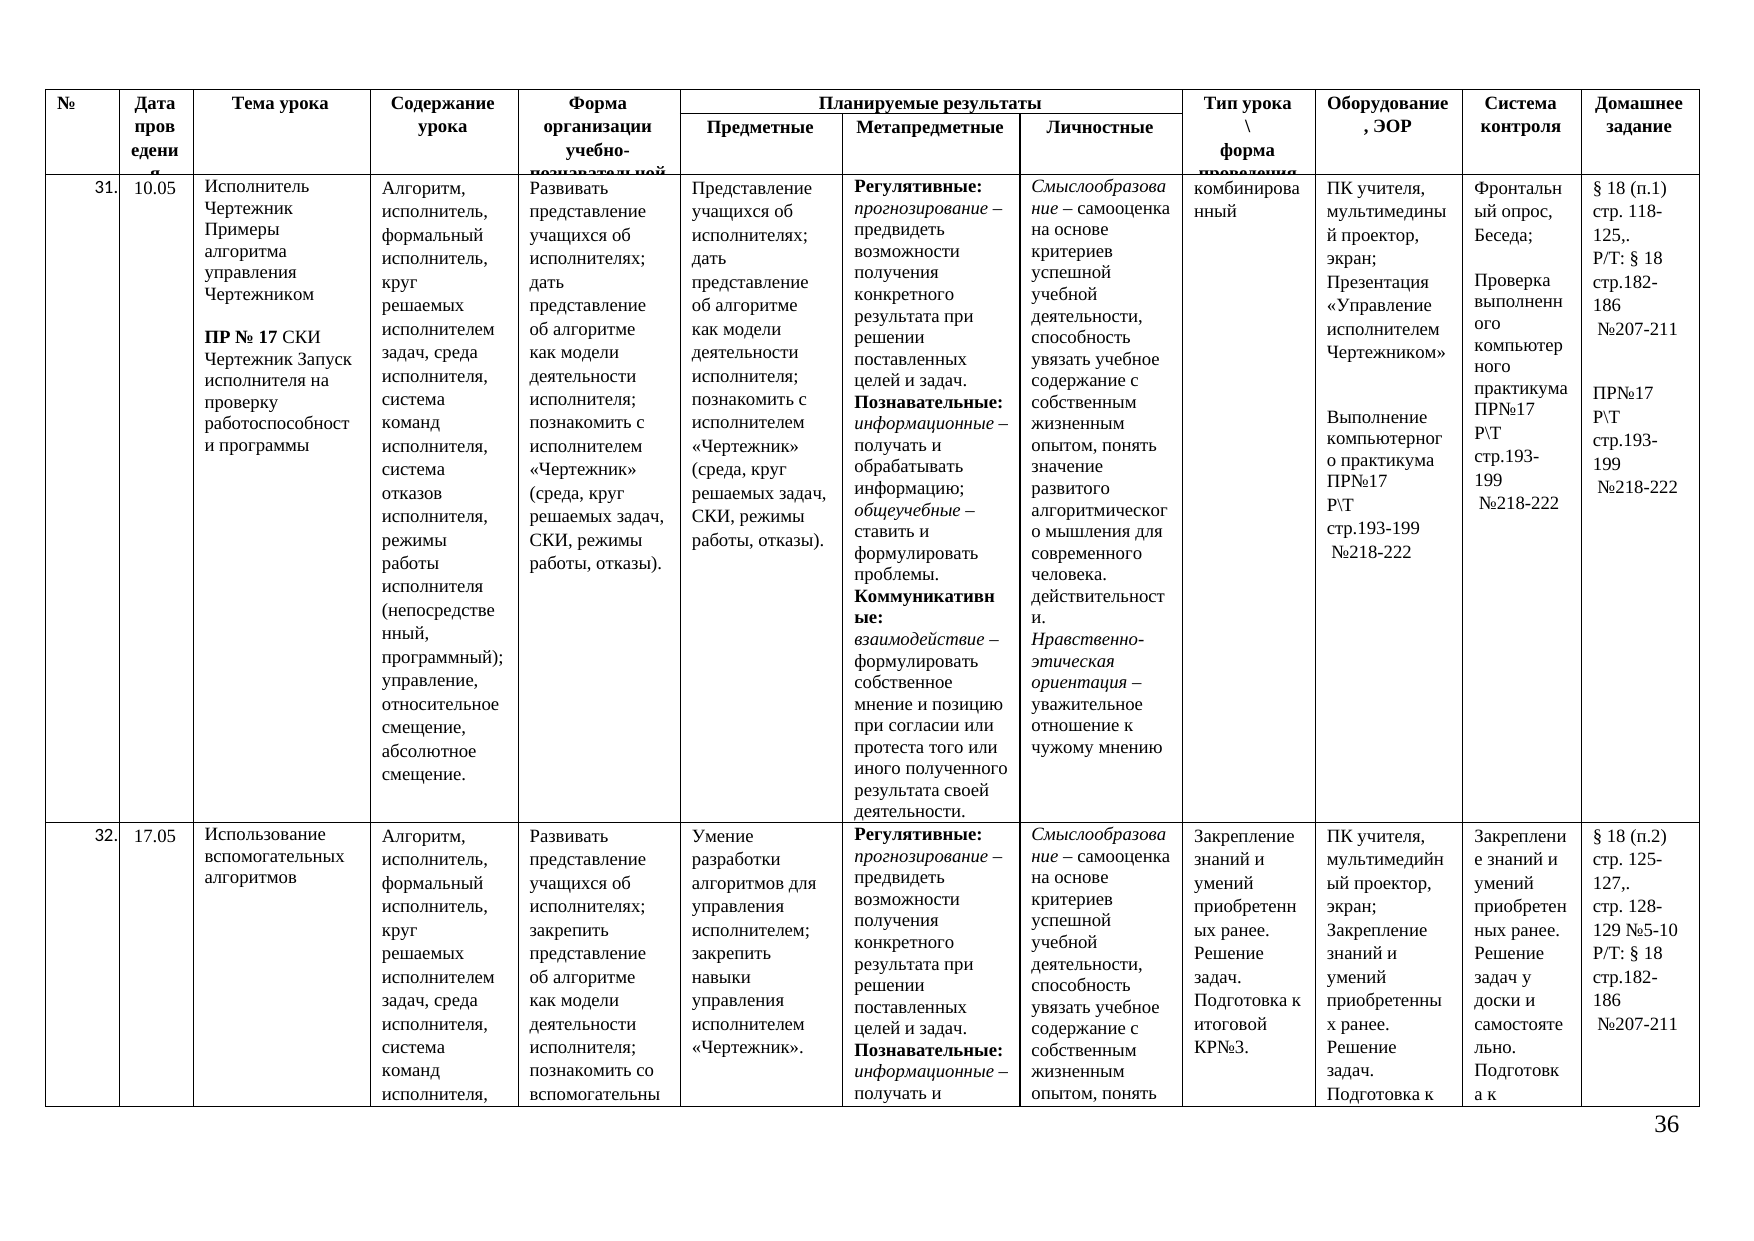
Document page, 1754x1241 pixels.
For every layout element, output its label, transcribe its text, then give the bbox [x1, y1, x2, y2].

table_cell Личностные [1021, 114, 1182, 174]
table_header Домашнее задание [1582, 90, 1699, 174]
table_cell Развивать представление учащихся об исполнителях; дать представление об алгоритме как модели деятельности исполнителя; познакомить с исполнителем «Чертежник» (среда, круг решаемых задач, СКИ, режимы работы, отказы). [519, 175, 680, 822]
table_cell Закрепление знаний и умений приобретенных ранее. Решение задач. Подготовка к итоговой КР№3. [1183, 823, 1315, 1106]
table_header Планируемые результаты [681, 90, 1182, 113]
table_header Содержание урока [371, 90, 518, 174]
table_cell Фронтальный опрос, Беседа; Проверка выполненного компьютерного практикума ПР№17 Р\Т стр.193-199 №218-222 [1463, 175, 1581, 822]
table_cell Умение разработки алгоритмов для управления исполнителем; закрепить навыки управления исполнителем «Чертежник». [681, 823, 842, 1106]
table_header Форма организации учебно-познавательной деятельности [519, 90, 680, 174]
table_header Тема урока [194, 90, 370, 174]
table_cell ПК учителя, мультимединый проектор, экран; Презентация «Управление исполнителем Чертежником» Выполнение компьютерного практикума ПР№17 Р\Т стр.193-199 №218-222 [1316, 175, 1462, 822]
table_cell ПК учителя, мультимедийный проектор, экран; Закрепление знаний и умений приобретенных ранее. Решение задач. Подготовка к итоговой КР№3. [1316, 823, 1462, 1106]
table_header Тип урока \ форма проведения [1183, 90, 1315, 174]
table_cell комбинированный [1183, 175, 1315, 822]
table_cell Использование вспомогательных алгоритмов [194, 823, 370, 1106]
table_cell § 18 (п.2) стр. 125-127,. стр. 128-129 №5-10 Р/Т: § 18 стр.182-186 №207-211 Повторение пройденного материал за курс 6 класса [1582, 823, 1699, 1106]
table_cell Закрепление знаний и умений приобретенных ранее. Решение задач у доски и самостоятельно. Подготовка к итоговой КР№3. [1463, 823, 1581, 1106]
table_header Оборудование, ЭОР [1316, 90, 1462, 174]
table_cell [46, 175, 119, 822]
table_header Дата проведения [120, 90, 193, 174]
table_header № [46, 90, 119, 174]
table_cell 10.05 [120, 175, 193, 822]
table_cell [46, 823, 119, 1106]
table_cell 17.05 [120, 823, 193, 1106]
table_cell § 18 (п.1) стр. 118-125,. Р/Т: § 18 стр.182-186 №207-211 ПР№17 Р\Т стр.193-199 №218-222 [1582, 175, 1699, 822]
table_header Система контроля [1463, 90, 1581, 174]
table_cell Представление учащихся об исполнителях; дать представление об алгоритме как модели деятельности исполнителя; познакомить с исполнителем «Чертежник» (среда, круг решаемых задач, СКИ, режимы работы, отказы). [681, 175, 842, 822]
table_cell Исполнитель Чертежник Примеры алгоритма управления Чертежником ПР № 17 СКИ Чертежник Запуск исполнителя на проверку работоспособности программы [194, 175, 370, 822]
table_cell Метапредметные [843, 114, 1019, 174]
table_cell Предметные [681, 114, 842, 174]
